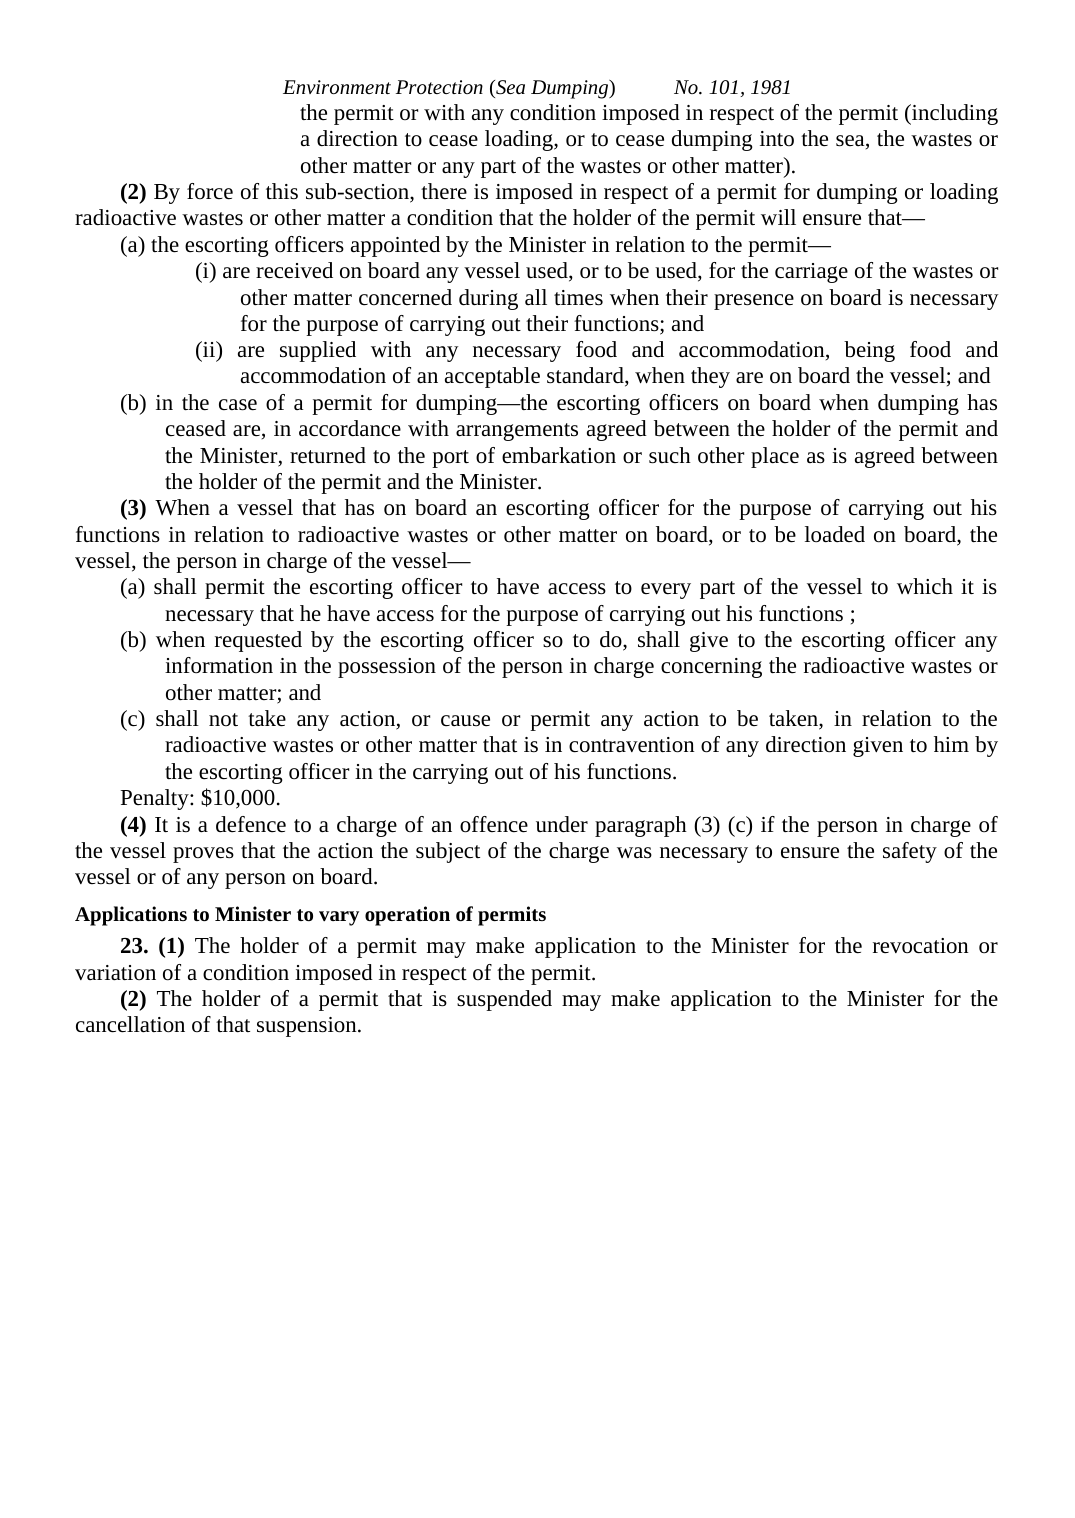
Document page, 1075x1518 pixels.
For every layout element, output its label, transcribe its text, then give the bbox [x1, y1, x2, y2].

text (ii) are supplied with any necessary food and accommodation, being food and accommodation of an acceptable standard, when they are on board the vessel; and [195, 336, 1000, 389]
text (2) The holder of a permit that is suspended may make application to the Minister for the cancellation of that suspension. [75, 985, 1000, 1038]
text Applications to Minister to vary operation of permits [75, 902, 1000, 926]
text (4) It is a defence to a charge of an offence under paragraph (3) (c) if the person in charge of the vessel proves that the action the subject of the charge was necessary to ensure the safety of the vessel or of any person on board. [75, 811, 1000, 890]
text (2) By force of this sub-section, there is imposed in respect of a permit for dumping or loading radioactive wastes or other matter a condition that the holder of the permit will ensure that— [75, 178, 1000, 231]
text (b) in the case of a permit for dumping—the escorting officers on board when dumping has ceased are, in accordance with arrangements agreed between the holder of the permit and the Minister, returned to the port of embarkation or such other place as is agreed between the holder of the permit and the Minister. [120, 389, 1000, 494]
text Penalty: $10,000. [75, 784, 1000, 811]
text 23. (1) The holder of a permit may make application to the Minister for the revocation or variation of a condition imposed in respect of the permit. [75, 932, 1000, 985]
text (a) the escorting officers appointed by the Minister in relation to the permit— [120, 231, 1000, 257]
text (c) shall not take any action, or cause or permit any action to be taken, in relation to the radioactive wastes or other matter that is in contravention of any direction given to him by the escorting officer in the carrying out of his functions. [120, 705, 1000, 784]
text the permit or with any condition imposed in respect of the permit (including a direction to cease loading, or to cease dumping into the sea, the wastes or other matter or any part of the wastes or other matter). [300, 99, 1000, 178]
text (a) shall permit the escorting officer to have access to every part of the vessel to which it is necessary that he have access for the purpose of carrying out his functions ; [120, 573, 1000, 626]
text (i) are received on board any vessel used, or to be used, for the carriage of the wastes or other matter concerned during all times when their presence on board is necessary for the purpose of carrying out their functions; and [195, 257, 1000, 336]
text (3) When a vessel that has on board an escorting officer for the purpose of carrying out his functions in relation to radioactive wastes or other matter on board, or to be loaded on board, the vessel, the person in charge of the vessel— [75, 494, 1000, 573]
text (b) when requested by the escorting officer so to do, shall give to the escorting officer any information in the possession of the person in charge concerning the radioactive wastes or other matter; and [120, 626, 1000, 705]
